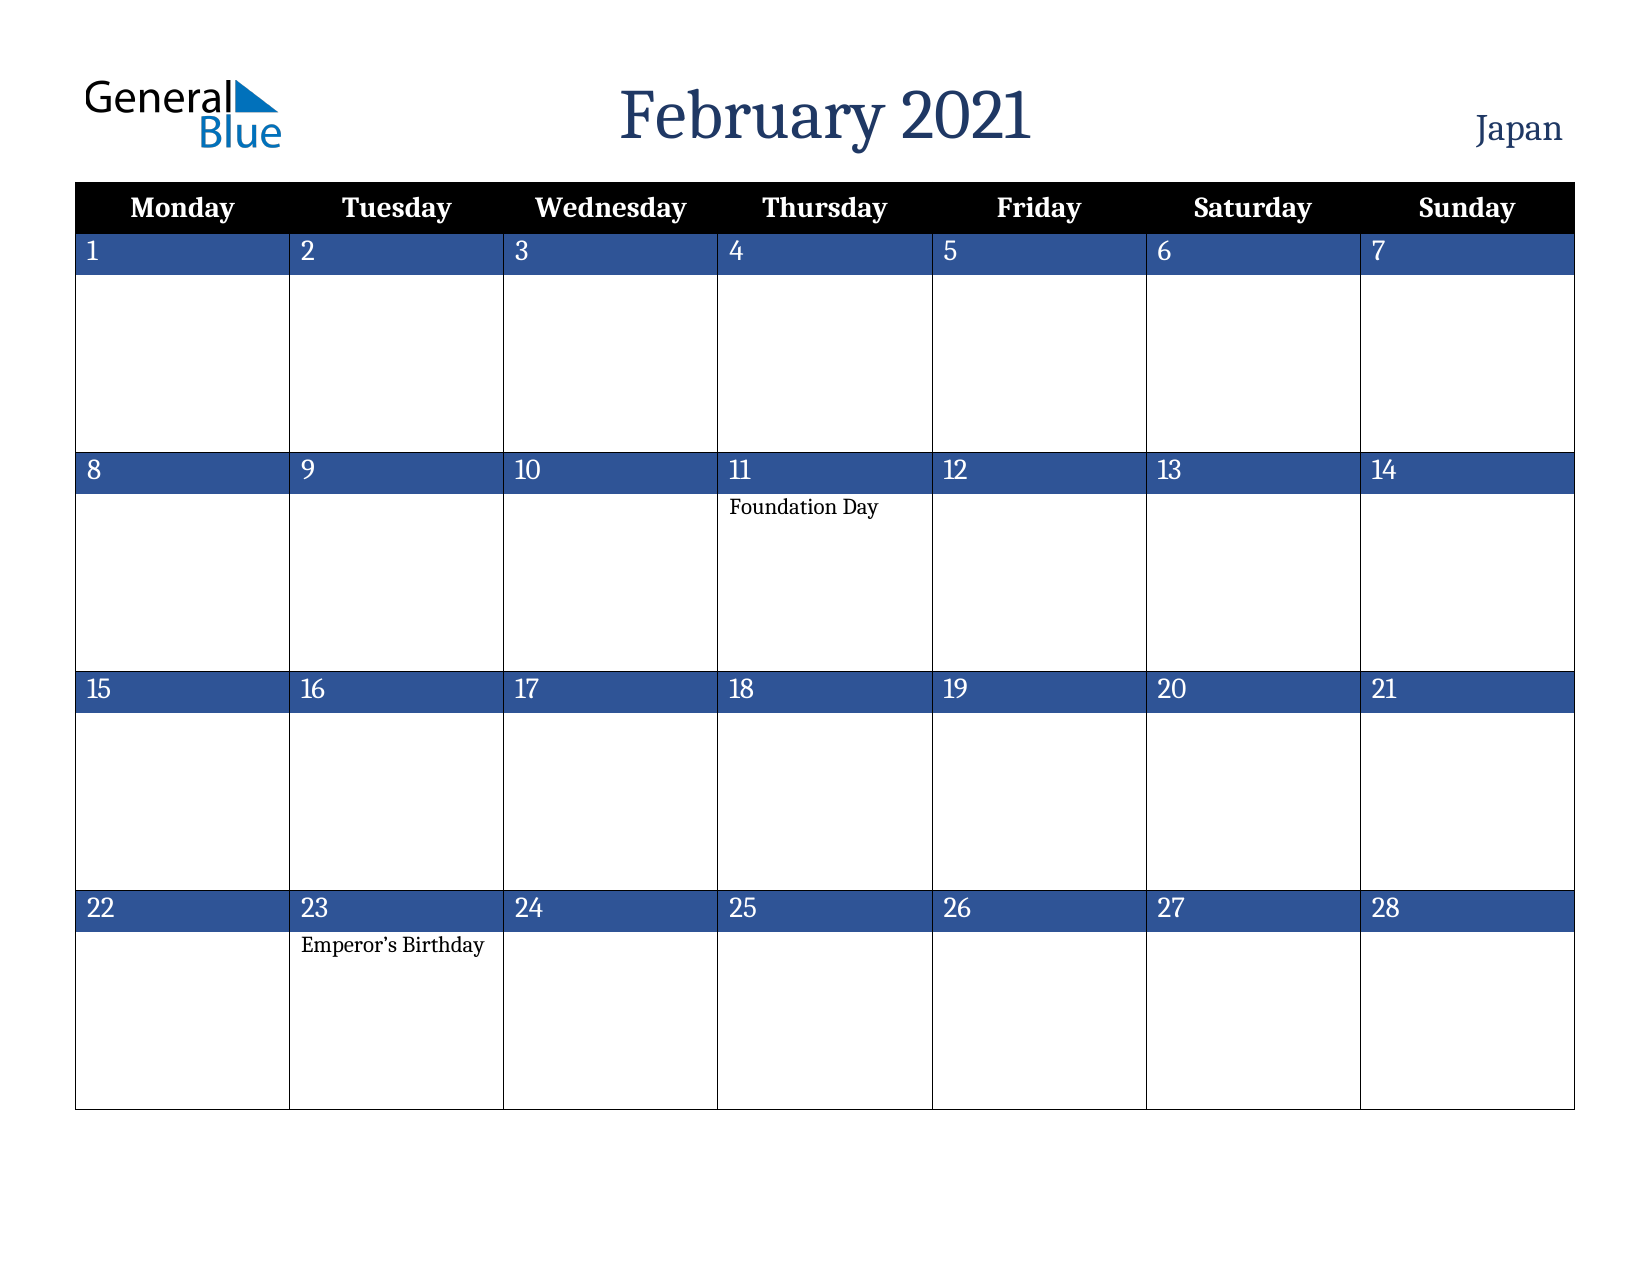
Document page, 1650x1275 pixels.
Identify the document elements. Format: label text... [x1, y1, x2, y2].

table_cell [504, 275, 717, 452]
table_cell [290, 275, 503, 452]
table_cell 9 [290, 453, 503, 494]
table_cell 16 [290, 672, 503, 713]
table_cell 24 [504, 891, 717, 932]
table_cell 1 [76, 234, 289, 275]
table_header February 2021 [504, 75, 1146, 182]
table_cell Saturday [1147, 183, 1360, 233]
table_cell 14 [1361, 453, 1574, 494]
table_cell [1147, 275, 1360, 452]
table_cell [1361, 494, 1574, 671]
table_cell 26 [933, 891, 1146, 932]
table_cell 13 [1147, 453, 1360, 494]
table_cell [1361, 275, 1574, 452]
table_cell 5 [933, 234, 1146, 275]
table_header [76, 75, 503, 182]
table_cell 17 [504, 672, 717, 713]
table_cell [76, 494, 289, 671]
table_cell [933, 494, 1146, 671]
table_cell [290, 494, 503, 671]
table_cell [76, 713, 289, 890]
table_cell 25 [718, 891, 932, 932]
table_cell [1147, 932, 1360, 1109]
table_cell Monday [76, 183, 289, 233]
table_cell [290, 713, 503, 890]
table_cell [504, 494, 717, 671]
table_header Japan [1146, 75, 1574, 182]
table_cell 4 [718, 234, 932, 275]
table_cell [1361, 713, 1574, 890]
table_cell 18 [718, 672, 932, 713]
table_cell [1147, 713, 1360, 890]
table_cell 27 [1147, 891, 1360, 932]
table_cell [504, 932, 717, 1109]
table_cell 3 [504, 234, 717, 275]
table_cell [933, 275, 1146, 452]
table_cell 23 [290, 891, 503, 932]
table_cell 10 [504, 453, 717, 494]
table_cell [1147, 494, 1360, 671]
table_cell 15 [76, 672, 289, 713]
table_cell Friday [933, 183, 1146, 233]
table_cell [76, 932, 289, 1109]
table_cell 28 [1361, 891, 1574, 932]
table_cell 6 [1147, 234, 1360, 275]
table_cell 11 [718, 453, 932, 494]
table_cell [933, 932, 1146, 1109]
table_cell [718, 275, 932, 452]
picture [86, 80, 281, 148]
table_cell Wednesday [504, 183, 717, 233]
table_cell 7 [1361, 234, 1574, 275]
table_cell 20 [1147, 672, 1360, 713]
table_cell 8 [76, 453, 289, 494]
table_cell [718, 932, 932, 1109]
table_cell Emperor’s Birthday [290, 932, 503, 1109]
table_cell [933, 713, 1146, 890]
table_cell Foundation Day [718, 494, 932, 671]
table_cell [76, 275, 289, 452]
table_cell [1361, 932, 1574, 1109]
table_cell 12 [933, 453, 1146, 494]
table_cell 2 [290, 234, 503, 275]
table_cell [504, 713, 717, 890]
table_cell 19 [933, 672, 1146, 713]
table_cell 22 [76, 891, 289, 932]
table_cell [718, 713, 932, 890]
table_cell Tuesday [290, 183, 503, 233]
table_cell Sunday [1361, 183, 1574, 233]
table_cell 21 [1361, 672, 1574, 713]
table_cell Thursday [718, 183, 932, 233]
